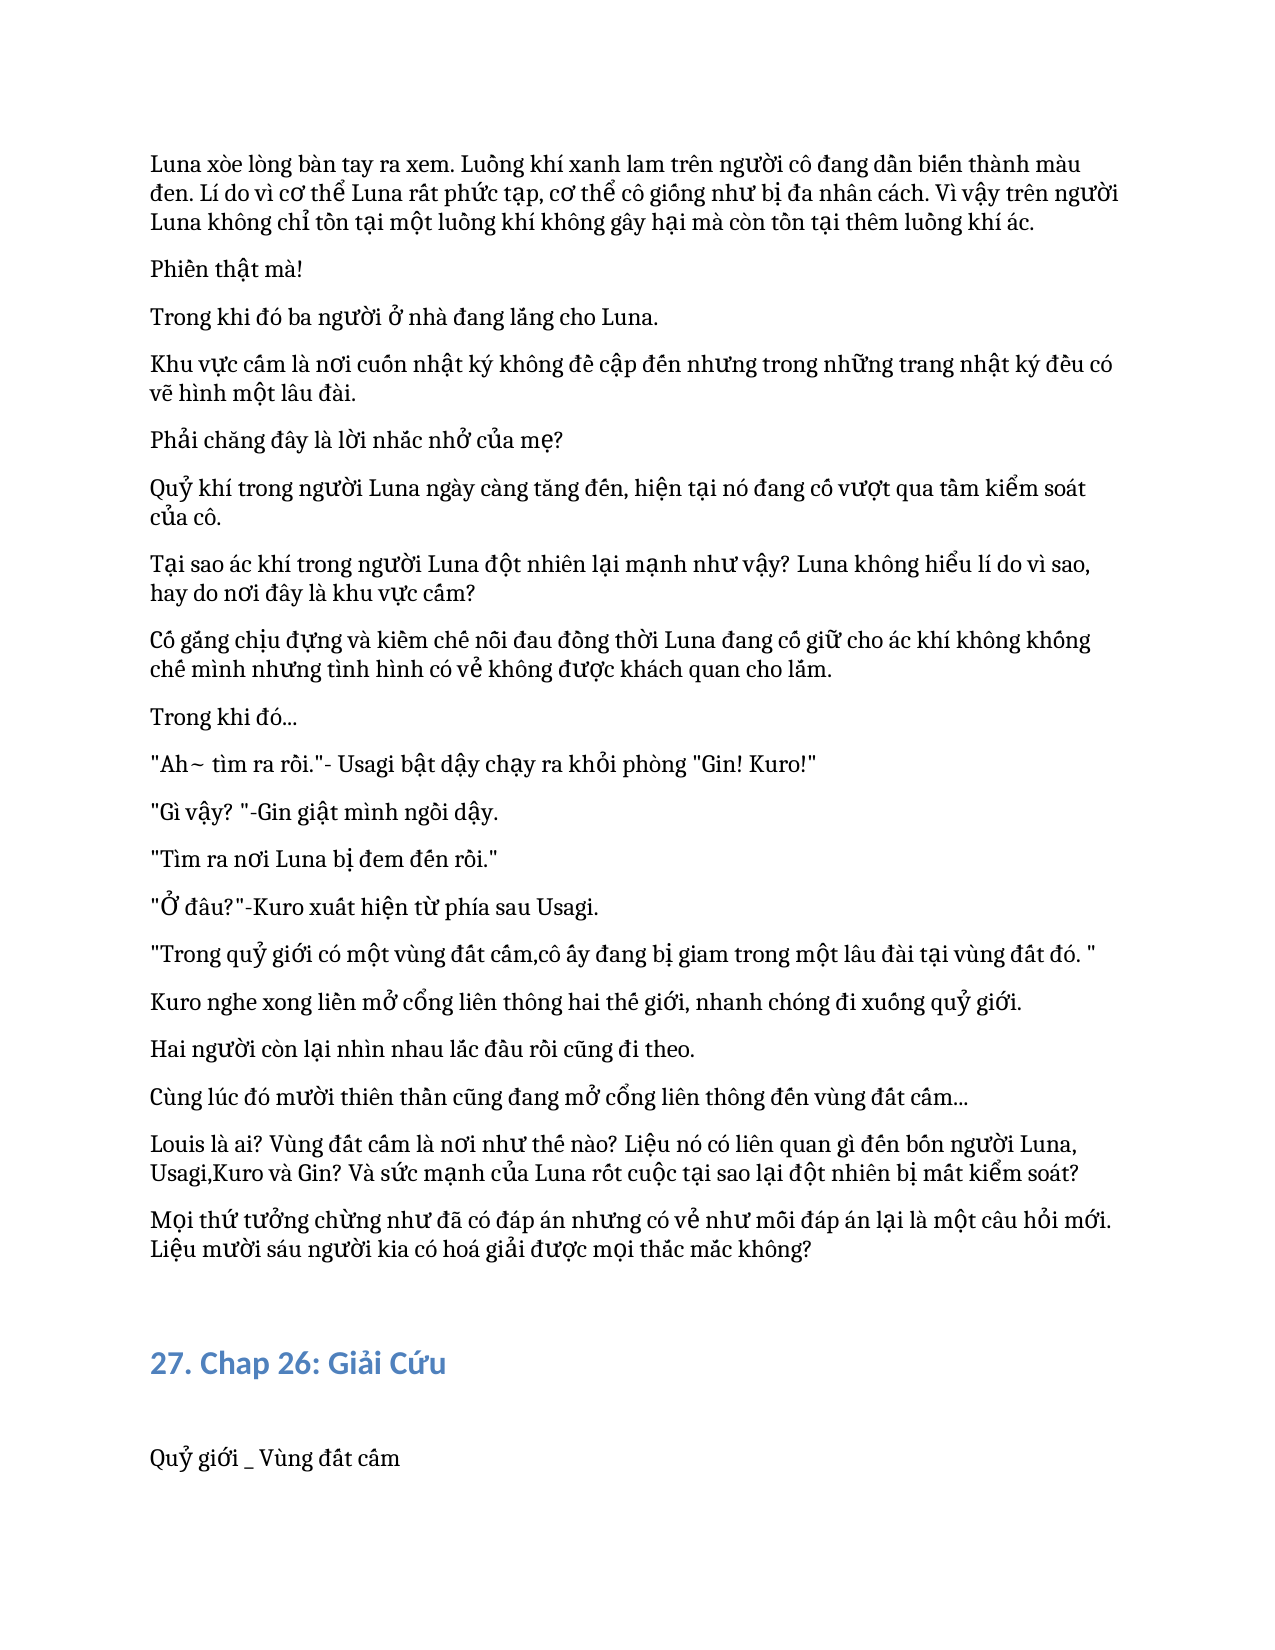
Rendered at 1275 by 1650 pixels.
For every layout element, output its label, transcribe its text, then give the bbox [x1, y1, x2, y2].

text Kuro nghe xong liền mở cổng liên thông hai thế giới, nhanh chóng đi xuống quỷ giới. [150, 987, 1125, 1016]
text Cùng lúc đó mười thiên thần cũng đang mở cổng liên thông đến vùng đất cấm... [150, 1082, 1125, 1111]
text "Trong quỷ giới có một vùng đất cấm,cô ấy đang bị giam trong một lâu đài tại vùng đất đó. " [150, 940, 1125, 969]
text Khu vực cấm là nơi cuốn nhật ký không đề cập đến nhưng trong những trang nhật ký đều có vẽ hình một lâu đài. [150, 350, 1125, 407]
text Trong khi đó ba người ở nhà đang lắng cho Luna. [150, 302, 1125, 331]
text "Gì vậy? "-Gin giật mình ngồi dậy. [150, 797, 1125, 826]
text Phải chăng đây là lời nhắc nhở của mẹ? [150, 426, 1125, 455]
text "Tìm ra nơi Luna bị đem đến rồi." [150, 845, 1125, 874]
text Trong khi đó... [150, 702, 1125, 731]
text Quỷ khí trong người Luna ngày càng tăng đến, hiện tại nó đang cố vượt qua tầm kiểm soát của cô. [150, 474, 1125, 531]
text Tại sao ác khí trong người Luna đột nhiên lại mạnh như vậy? Luna không hiểu lí do vì sao, hay do nơi đây là khu vực cấm? [150, 550, 1125, 607]
text "Ở đâu?"-Kuro xuất hiện từ phía sau Usagi. [150, 892, 1125, 921]
text Louis là ai? Vùng đất cấm là nơi như thế nào? Liệu nó có liên quan gì đến bốn người Luna, Usagi,Kuro và Gin? Và sức mạnh của Luna rốt cuộc tại sao lại đột nhiên bị mất kiểm soát? [150, 1130, 1125, 1187]
text Quỷ giới _ Vùng đất cấm [150, 1387, 1125, 1473]
text Hai người còn lại nhìn nhau lắc đầu rồi cũng đi theo. [150, 1035, 1125, 1064]
text "Ah~ tìm ra rồi."- Usagi bật dậy chạy ra khỏi phòng "Gin! Kuro!" [150, 750, 1125, 779]
subtitle 27. Chap 26: Giải Cứu [150, 1342, 1125, 1383]
text Phiền thật mà! [150, 255, 1125, 284]
text Mọi thứ tưởng chừng như đã có đáp án nhưng có vẻ như mỗi đáp án lại là một câu hỏi mới. Liệu mười sáu người kia có hoá giải được mọi thắc mắc không? [150, 1206, 1125, 1321]
text Luna xòe lòng bàn tay ra xem. Luồng khí xanh lam trên người cô đang dần biến thành màu đen. Lí do vì cơ thể Luna rất phức tạp, cơ thể cô giống như bị đa nhân cách. Vì vậy trên người Luna không chỉ tồn tại một luồng khí không gây hại mà còn tồn tại thêm luồng khí ác. [150, 150, 1125, 236]
text Cố gắng chịu đựng và kiềm chế nỗi đau đồng thời Luna đang cố giữ cho ác khí không khống chế mình nhưng tình hình có vẻ không được khách quan cho lắm. [150, 626, 1125, 684]
